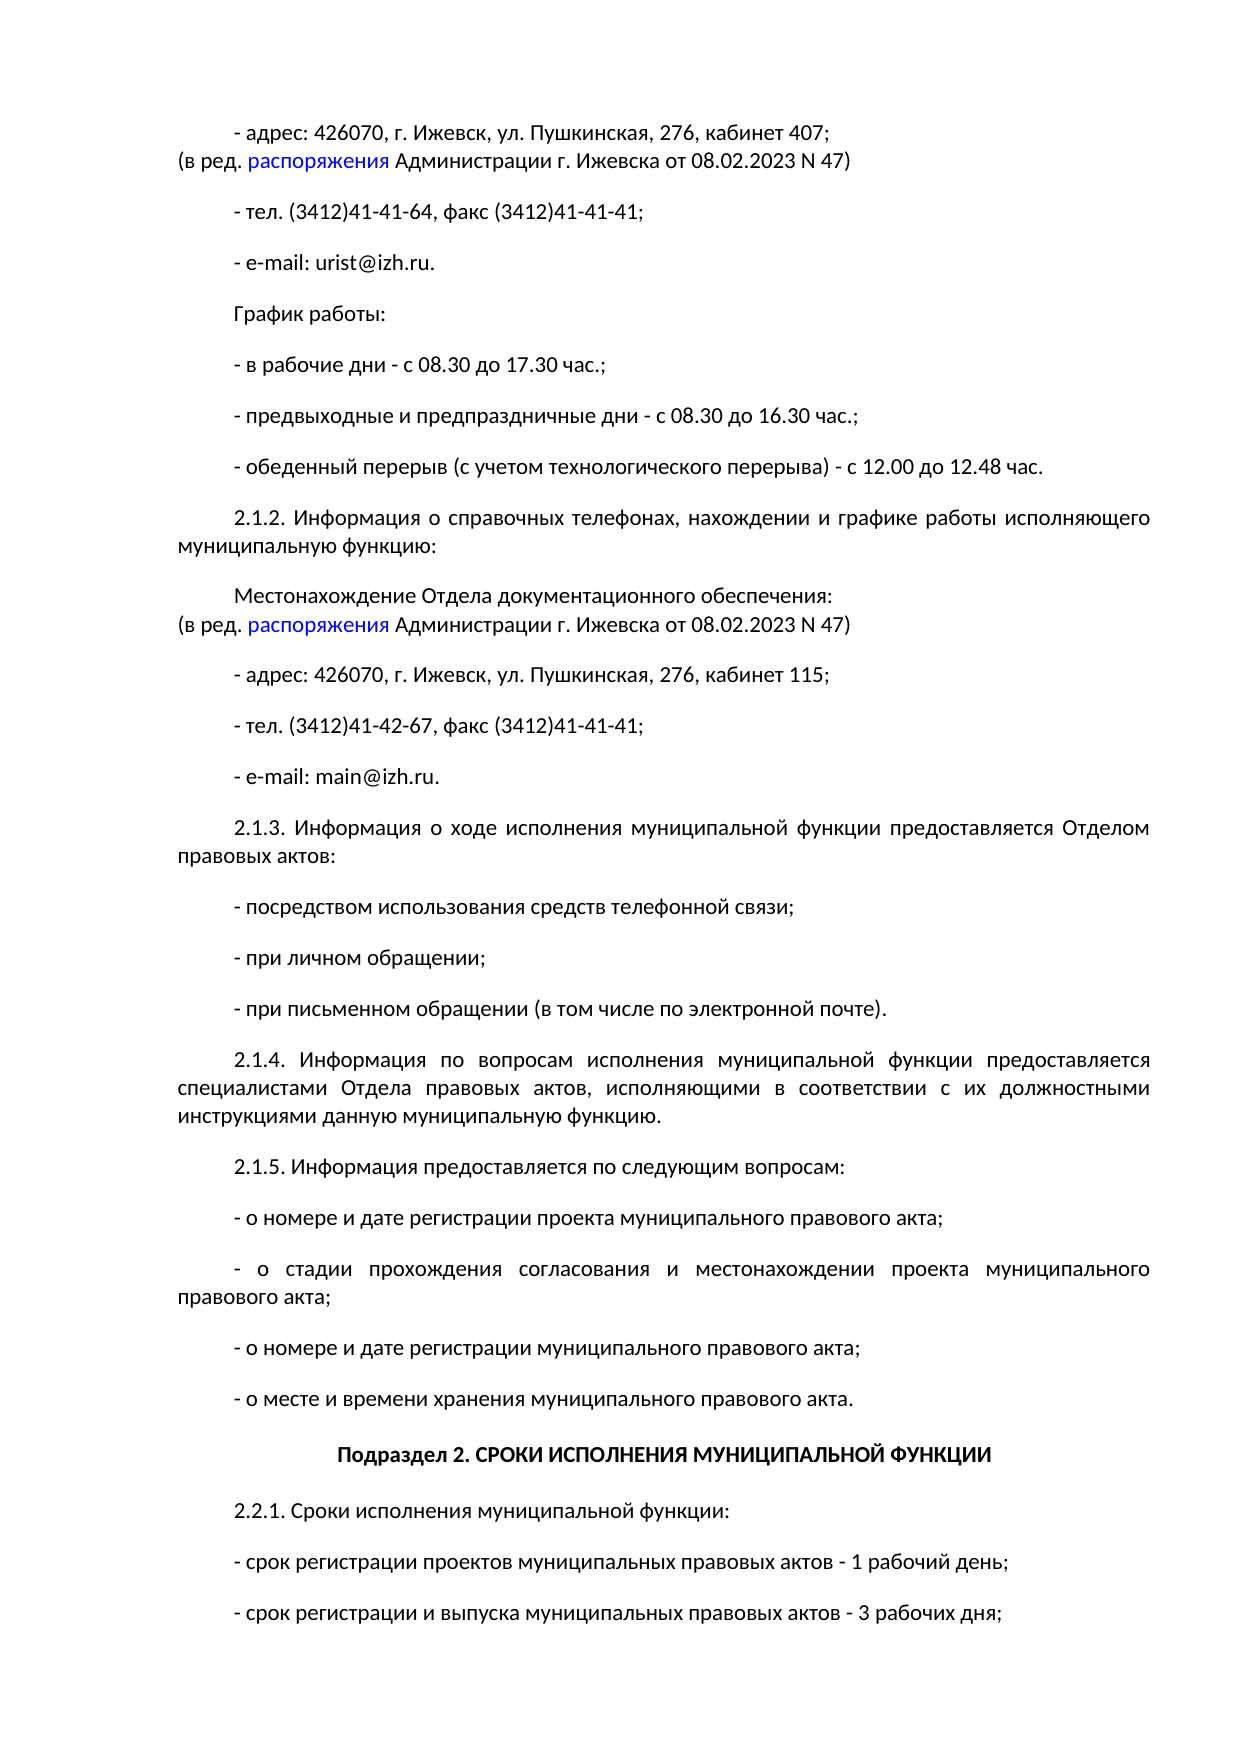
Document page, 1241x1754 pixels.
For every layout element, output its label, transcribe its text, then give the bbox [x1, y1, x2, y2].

text - срок регистрации проектов муниципальных правовых актов - 1 рабочий день; [177, 1547, 1152, 1575]
text - о номере и дате регистрации муниципального правового акта; [177, 1333, 1152, 1361]
text - при личном обращении; [177, 943, 1152, 971]
text - адрес: 426070, г. Ижевск, ул. Пушкинская, 276, кабинет 115; [177, 661, 1152, 689]
text - о стадии прохождения согласования и местонахождении проекта муниципального правового акта; [177, 1254, 1152, 1310]
text (в ред. распоряжения Администрации г. Ижевска от 08.02.2023 N 47) [177, 610, 1152, 638]
text - обеденный перерыв (с учетом технологического перерыва) - с 12.00 до 12.48 час. [177, 452, 1152, 480]
text Местонахождение Отдела документационного обеспечения: [177, 582, 1152, 610]
text 2.1.5. Информация предоставляется по следующим вопросам: [177, 1152, 1152, 1180]
text - предвыходные и предпраздничные дни - с 08.30 до 16.30 час.; [177, 401, 1152, 429]
text - срок регистрации и выпуска муниципальных правовых актов - 3 рабочих дня; [177, 1598, 1152, 1626]
text - при письменном обращении (в том числе по электронной почте). [177, 994, 1152, 1022]
text - тел. (3412)41-42-67, факс (3412)41-41-41; [177, 712, 1152, 739]
text 2.1.3. Информация о ходе исполнения муниципальной функции предоставляется Отделом правовых актов: [177, 813, 1152, 869]
title Подраздел 2. СРОКИ ИСПОЛНЕНИЯ МУНИЦИПАЛЬНОЙ ФУНКЦИИ [177, 1440, 1152, 1468]
text График работы: [177, 299, 1152, 327]
text (в ред. распоряжения Администрации г. Ижевска от 08.02.2023 N 47) [177, 146, 1152, 174]
text - о номере и дате регистрации проекта муниципального правового акта; [177, 1203, 1152, 1231]
text 2.1.4. Информация по вопросам исполнения муниципальной функции предоставляется специалистами Отдела правовых актов, исполняющими в соответствии с их должностными инструкциями данную муниципальную функцию. [177, 1045, 1152, 1129]
text - посредством использования средств телефонной связи; [177, 892, 1152, 920]
text - тел. (3412)41-41-64, факс (3412)41-41-41; [177, 197, 1152, 225]
text 2.1.2. Информация о справочных телефонах, нахождении и графике работы исполняющего муниципальную функцию: [177, 503, 1152, 559]
text - адрес: 426070, г. Ижевск, ул. Пушкинская, 276, кабинет 407; [177, 118, 1152, 146]
text - e-mail: main@izh.ru. [177, 762, 1152, 791]
text - о месте и времени хранения муниципального правового акта. [177, 1384, 1152, 1412]
text - e-mail: urist@izh.ru. [177, 248, 1152, 276]
text - в рабочие дни - с 08.30 до 17.30 час.; [177, 350, 1152, 378]
text 2.2.1. Сроки исполнения муниципальной функции: [177, 1496, 1152, 1524]
